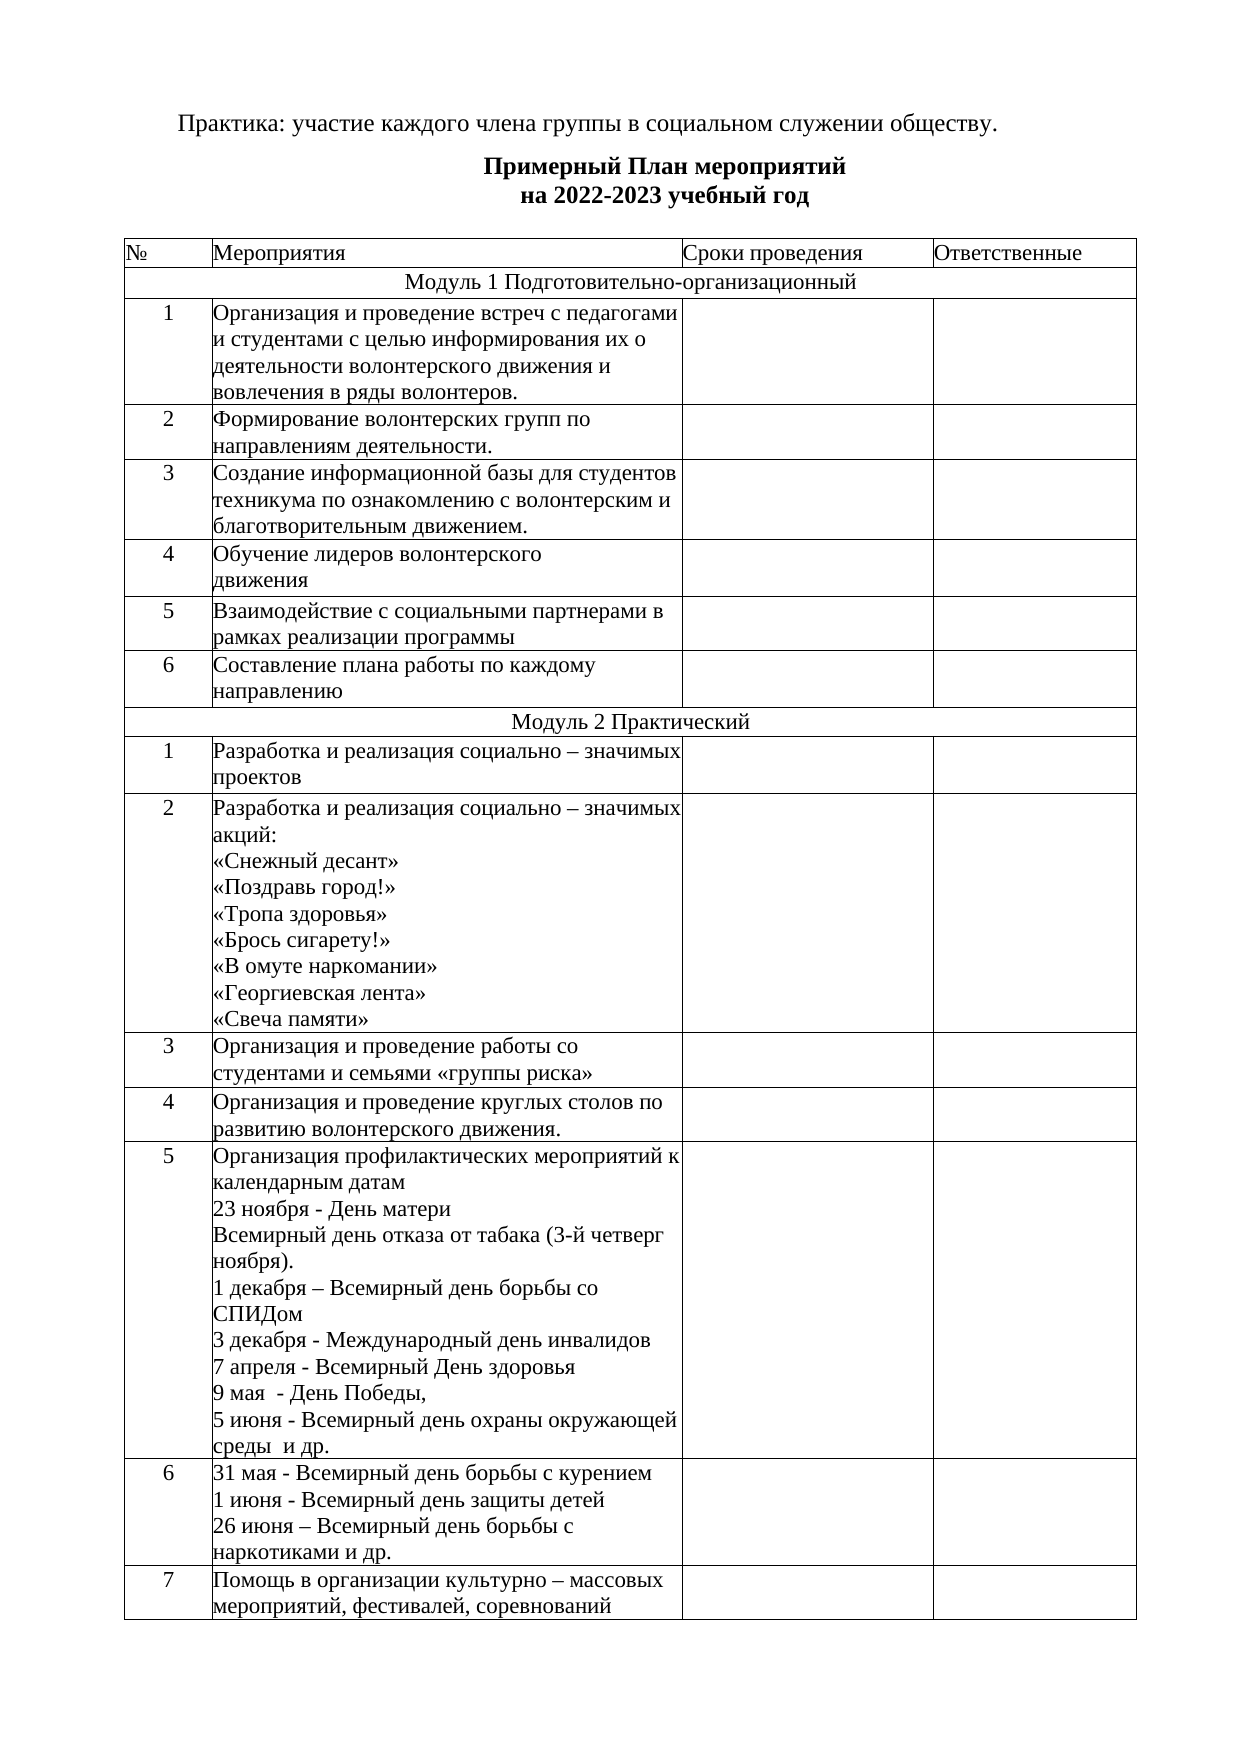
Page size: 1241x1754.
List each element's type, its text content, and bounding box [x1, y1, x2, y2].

table_cell [683, 1566, 933, 1618]
table_cell 3 [125, 1033, 212, 1087]
table_cell [934, 405, 1136, 458]
table_cell Помощь в организации культурно – массовых мероприятий, фестивалей, соревнований [213, 1566, 682, 1618]
table_cell Обучение лидеров волонтерского движения [213, 540, 682, 596]
table_cell [934, 651, 1136, 707]
table_cell 1 [125, 299, 212, 404]
table_cell Разработка и реализация социально – значимых акций: «Снежный десант» «Поздравь город!» «Тропа здоровья» «Брось сигарету!» «В омуте наркомании» «Георгиевская лента» «Свеча памяти» [213, 794, 682, 1032]
table_cell [934, 737, 1136, 793]
table_cell [683, 794, 933, 1032]
table_cell 4 [125, 540, 212, 596]
table_cell 1 [125, 737, 212, 793]
table_cell [683, 1142, 933, 1458]
table_cell [934, 1142, 1136, 1458]
table_cell [934, 299, 1136, 404]
table_cell Модуль 2 Практический [125, 708, 1136, 736]
table_cell Организация и проведение круглых столов по развитию волонтерского движения. [213, 1088, 682, 1141]
table_header Мероприятия [213, 239, 682, 267]
table_cell 6 [125, 651, 212, 707]
table_cell [934, 1088, 1136, 1141]
table_cell [683, 460, 933, 538]
table_cell Разработка и реализация социально – значимых проектов [213, 737, 682, 793]
table_cell 2 [125, 794, 212, 1032]
table_cell [683, 651, 933, 707]
text Практика: участие каждого члена группы в социальном служении обществу. [177, 108, 1190, 137]
table_cell Организация и проведение встреч с педагогами и студентами с целью информирования их о деятельности волонтерского движения и вовлечения в ряды волонтеров. [213, 299, 682, 404]
table_header Ответственные [934, 239, 1136, 267]
table_cell Формирование волонтерских групп по направлениям деятельности. [213, 405, 682, 458]
table_cell [934, 460, 1136, 538]
table_cell Составление плана работы по каждому направлению [213, 651, 682, 707]
table_cell [683, 405, 933, 458]
subtitle Примерный План мероприятий [406, 151, 923, 180]
table_cell [683, 597, 933, 649]
table_cell [683, 1033, 933, 1087]
table_cell [934, 1459, 1136, 1565]
table_cell 2 [125, 405, 212, 458]
table_cell [934, 540, 1136, 596]
table_cell 5 [125, 597, 212, 649]
table_header № [125, 239, 212, 267]
table_cell [934, 794, 1136, 1032]
table_cell Создание информационной базы для студентов техникума по ознакомлению с волонтерским и благотворительным движением. [213, 460, 682, 538]
table_cell Взаимодействие с социальными партнерами в рамках реализации программы [213, 597, 682, 649]
table_cell [683, 1088, 933, 1141]
table_cell [683, 1459, 933, 1565]
table_cell [934, 1033, 1136, 1087]
table_cell Модуль 1 Подготовительно-организационный [125, 268, 1136, 298]
subtitle на 2022-2023 учебный год [406, 180, 923, 209]
table_cell [934, 1566, 1136, 1618]
table_cell Организация профилактических мероприятий к календарным датам 23 ноября - День матери Всемирный день отказа от табака (3-й четверг ноября). 1 декабря – Всемирный день борьбы со СПИДом 3 декабря - Международный день инвалидов 7 апреля - Всемирный День здоровья 9 мая - День Победы, 5 июня - Всемирный день охраны окружающей среды и др. [213, 1142, 682, 1458]
table_cell [683, 737, 933, 793]
table_cell [683, 299, 933, 404]
table_cell [934, 597, 1136, 649]
table_cell 4 [125, 1088, 212, 1141]
table_header Сроки проведения [683, 239, 933, 267]
table_cell 3 [125, 460, 212, 538]
table_cell Организация и проведение работы со студентами и семьями «группы риска» [213, 1033, 682, 1087]
table_cell [683, 540, 933, 596]
table_cell 31 мая - Всемирный день борьбы с курением 1 июня - Всемирный день защиты детей 26 июня – Всемирный день борьбы с наркотиками и др. [213, 1459, 682, 1565]
table_cell 5 [125, 1142, 212, 1458]
table_cell 7 [125, 1566, 212, 1618]
table_cell 6 [125, 1459, 212, 1565]
